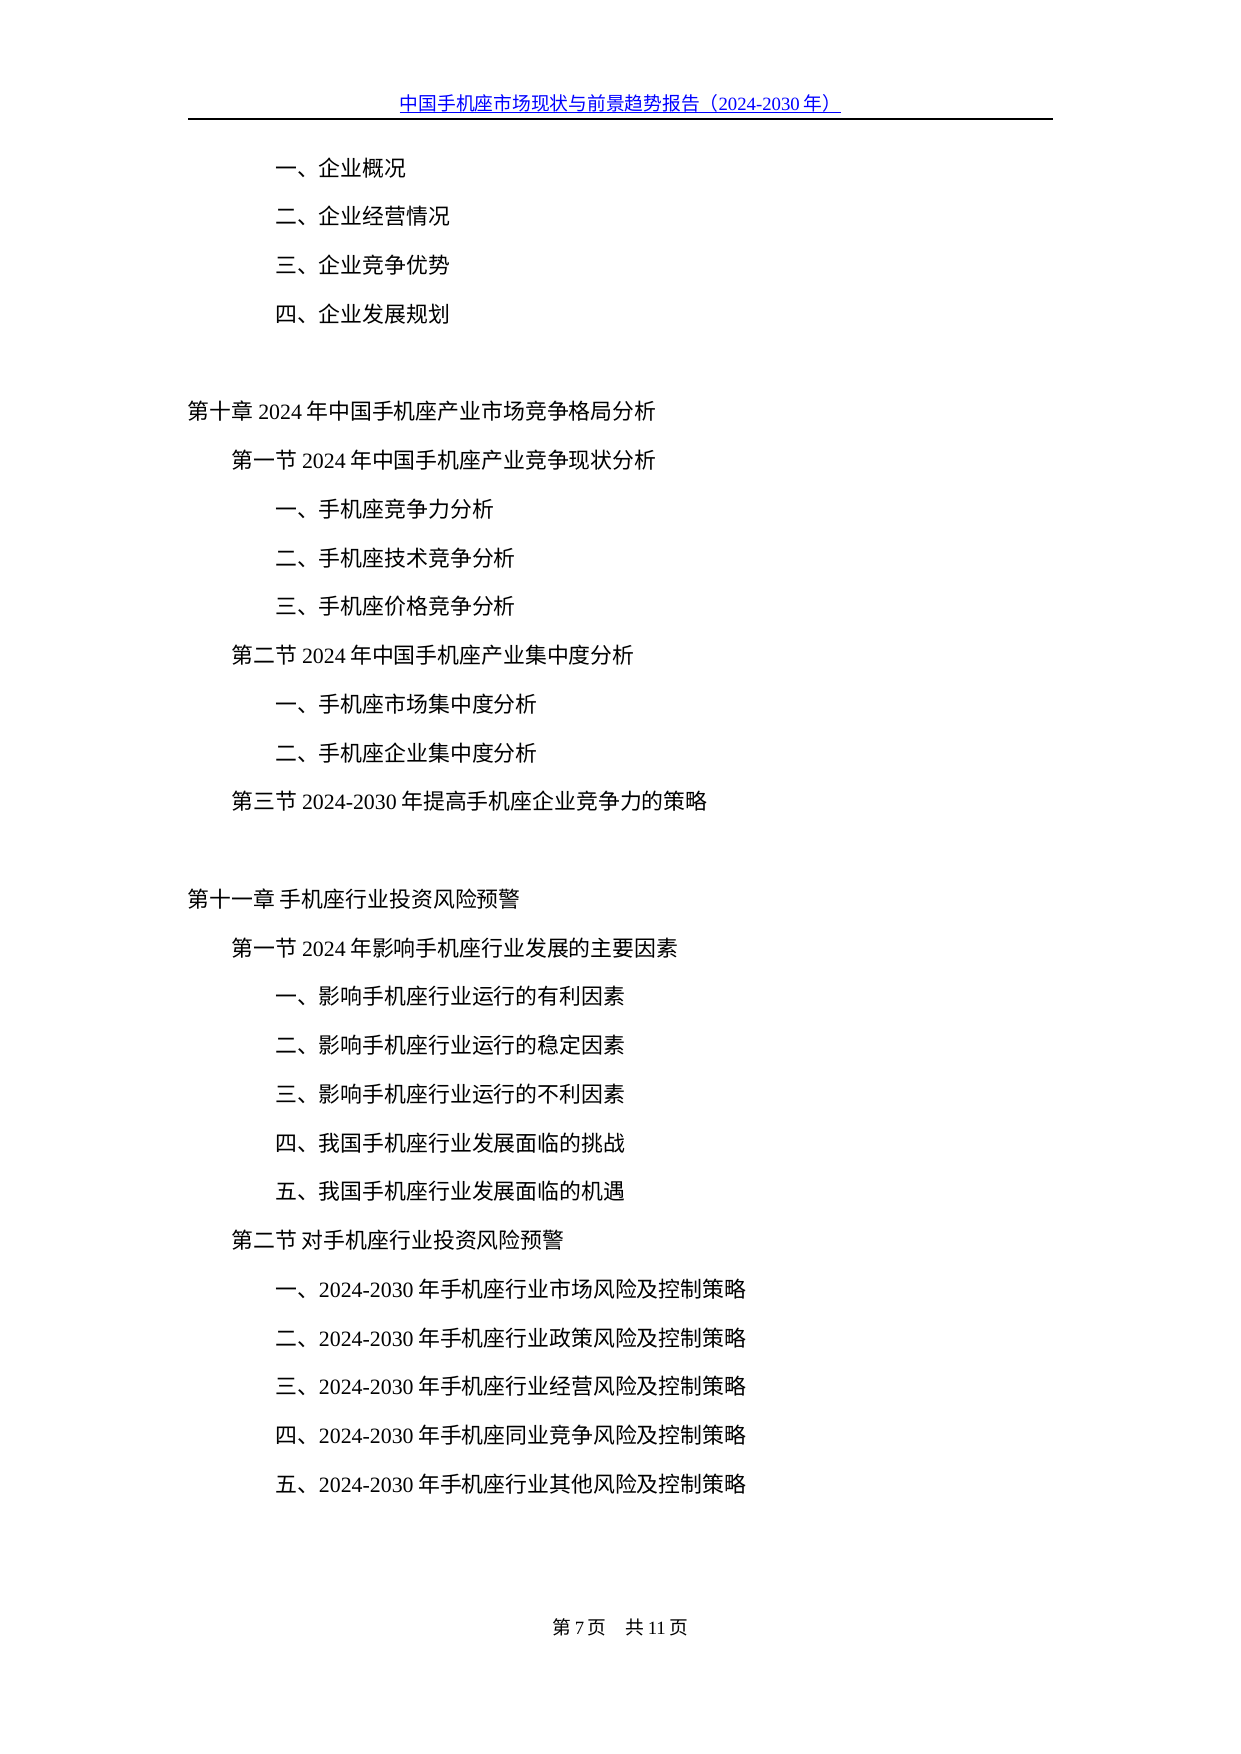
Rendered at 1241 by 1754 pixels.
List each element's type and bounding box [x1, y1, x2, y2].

text [187, 150, 1053, 1499]
